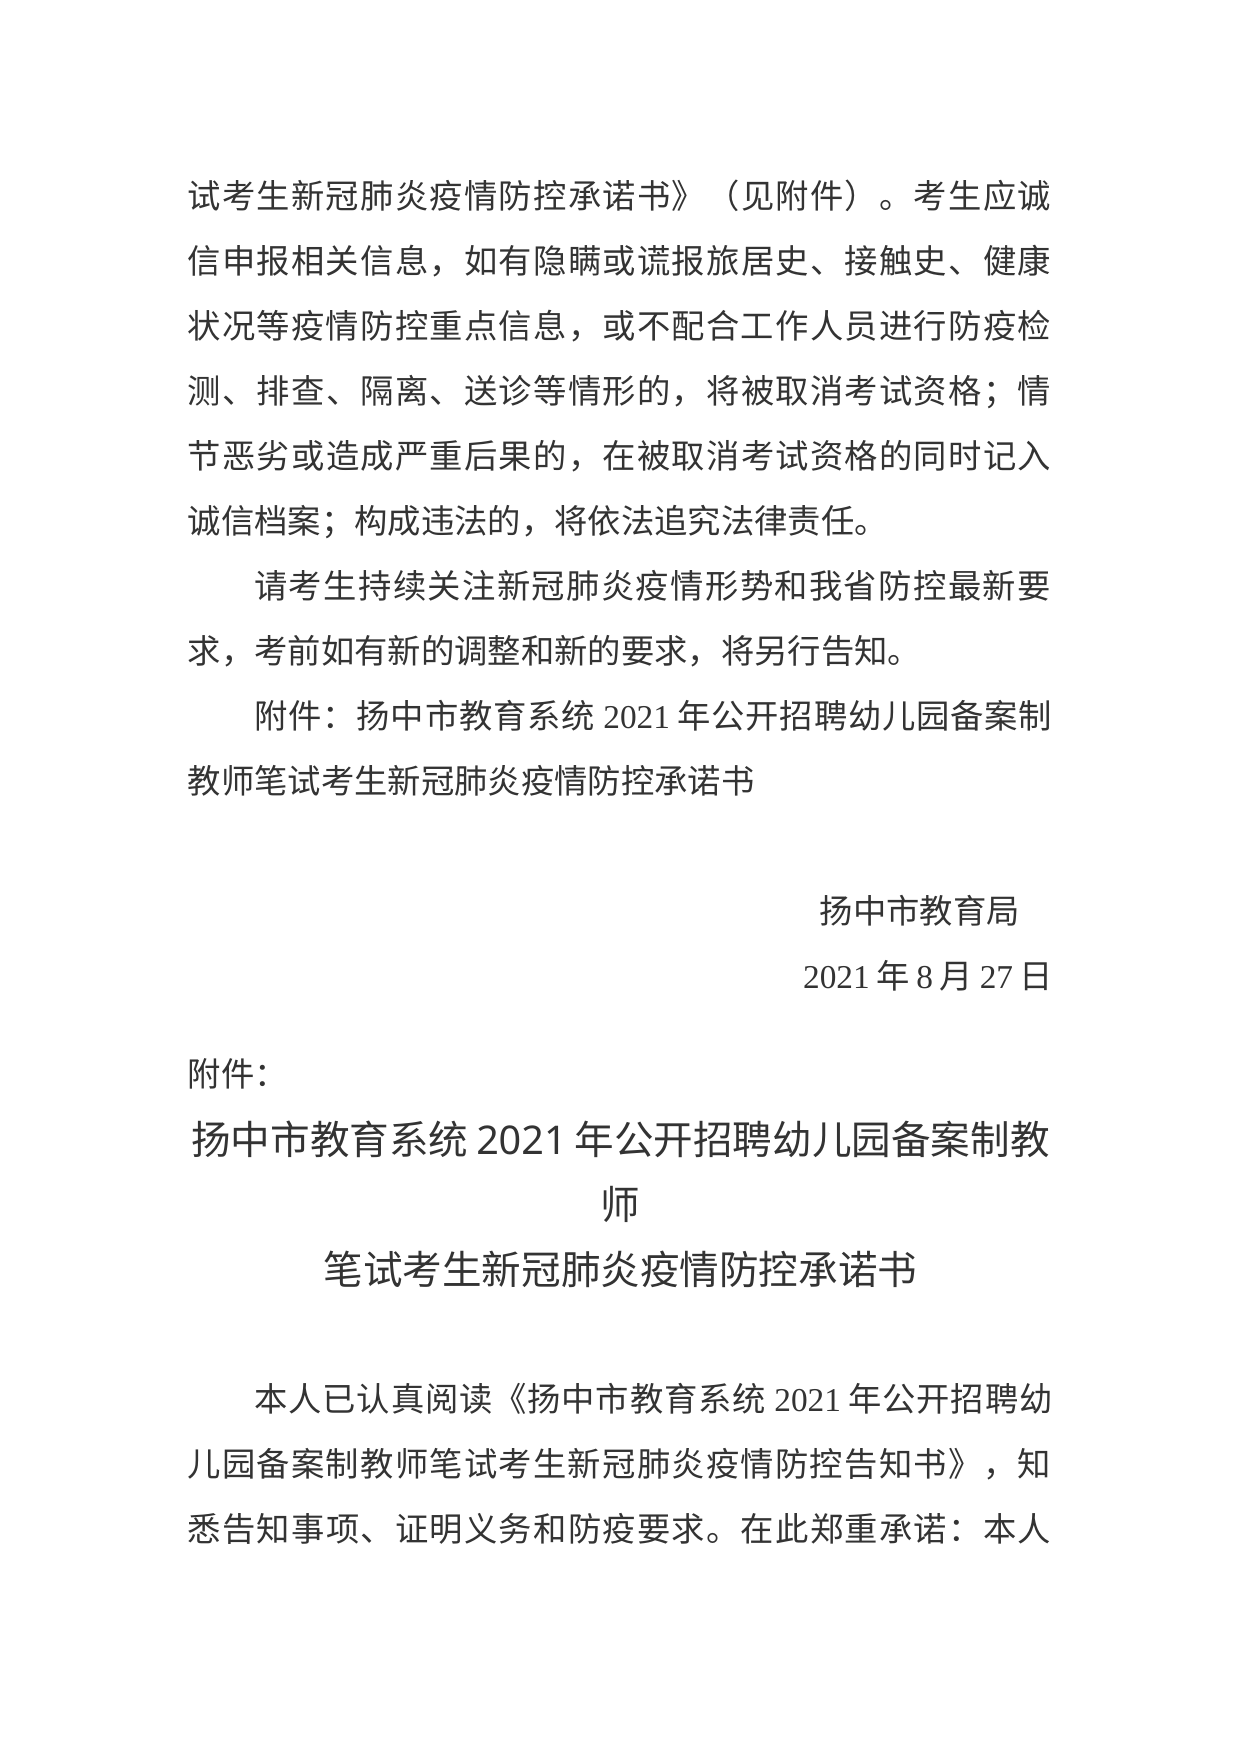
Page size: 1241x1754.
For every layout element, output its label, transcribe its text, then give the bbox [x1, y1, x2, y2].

text 笔试考生新冠肺炎疫情防控承诺书 [187, 1234, 1053, 1299]
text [187, 1364, 1053, 1559]
text 请考生持续关注新冠肺炎疫情形势和我省防控最新要求，考前如有新的调整和新的要求，将另行告知。 [187, 552, 1053, 682]
text 扬中市教育系统2021年公开招聘幼儿园备案制教师 [187, 1104, 1053, 1234]
text 扬中市教育局 [187, 877, 1019, 942]
text 2021年8月27日 [187, 942, 1053, 1007]
text 附件： [187, 1039, 1053, 1104]
text 附件：扬中市教育系统2021年公开招聘幼儿园备案制教师笔试考生新冠肺炎疫情防控承诺书 [187, 682, 1053, 812]
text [187, 162, 1053, 552]
